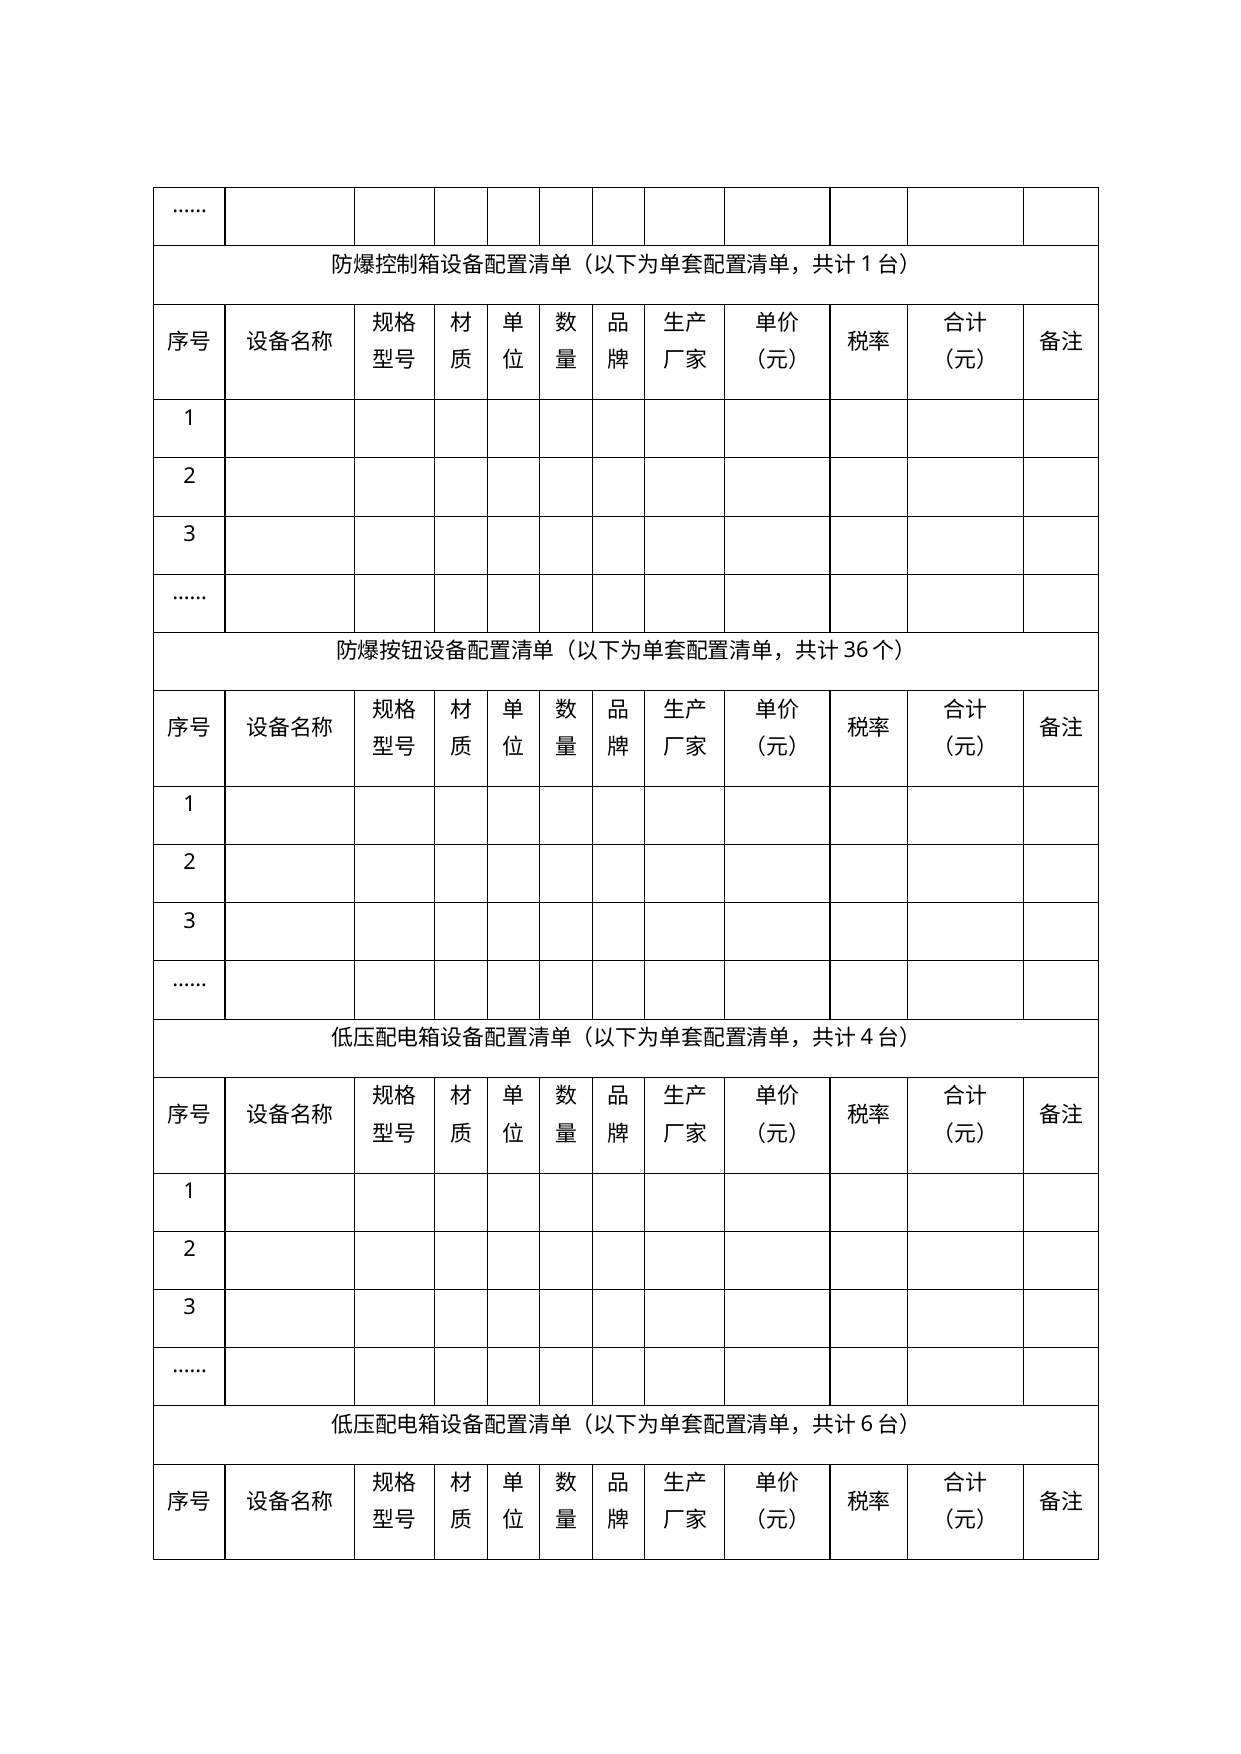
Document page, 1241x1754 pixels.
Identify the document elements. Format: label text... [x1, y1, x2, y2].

table_cell [908, 961, 1023, 1019]
table_cell [908, 517, 1023, 574]
table_cell [593, 1174, 644, 1231]
table_cell [435, 575, 487, 632]
table_cell 单位 [488, 691, 539, 786]
table_cell [593, 1290, 644, 1347]
table_cell [355, 1290, 434, 1347]
table_cell [540, 903, 592, 960]
table_cell [355, 1232, 434, 1289]
table_cell 品牌 [593, 305, 644, 399]
table_cell [355, 575, 434, 632]
table_cell [226, 1290, 354, 1347]
table_cell [226, 1174, 354, 1231]
table_cell [645, 1232, 724, 1289]
table_cell 生产厂家 [645, 691, 724, 786]
table_cell [1024, 400, 1098, 457]
table_cell [355, 1348, 434, 1405]
table_cell [725, 458, 829, 516]
table_cell [435, 188, 487, 245]
table_cell [593, 400, 644, 457]
table_cell …… [154, 961, 224, 1019]
table_cell [593, 188, 644, 245]
table_cell [1024, 903, 1098, 960]
table_cell …… [154, 188, 224, 245]
table_cell 单位 [488, 1078, 539, 1172]
table_cell 序号 [154, 1465, 224, 1559]
table_cell [226, 517, 354, 574]
table_cell 品牌 [593, 691, 644, 786]
table_cell 税率 [831, 305, 907, 399]
table_cell 规格型号 [355, 1465, 434, 1559]
table_cell 设备名称 [226, 1078, 354, 1172]
table_cell 防爆按钮设备配置清单（以下为单套配置清单，共计36个） [154, 633, 1098, 690]
table_cell 1 [154, 787, 224, 844]
table_cell 材质 [435, 305, 487, 399]
table_cell 备注 [1024, 691, 1098, 786]
table_cell [435, 903, 487, 960]
table_cell [593, 1348, 644, 1405]
table_cell [488, 188, 539, 245]
table_cell [831, 575, 907, 632]
table_cell [226, 1348, 354, 1405]
table_cell [593, 961, 644, 1019]
table_cell [908, 903, 1023, 960]
table_cell [435, 1290, 487, 1347]
table_cell 序号 [154, 305, 224, 399]
table_cell 设备名称 [226, 305, 354, 399]
table_cell [226, 1232, 354, 1289]
table_cell 备注 [1024, 1465, 1098, 1559]
table_cell 2 [154, 1232, 224, 1289]
table_cell [593, 903, 644, 960]
table_cell [593, 517, 644, 574]
table_cell 序号 [154, 1078, 224, 1172]
table_cell [540, 1174, 592, 1231]
table_cell 数量 [540, 691, 592, 786]
table_cell [435, 400, 487, 457]
table_cell [488, 1232, 539, 1289]
table_cell …… [154, 1348, 224, 1405]
table_cell 合计（元） [908, 691, 1023, 786]
table_cell [831, 1232, 907, 1289]
table_cell [355, 787, 434, 844]
table_cell …… [154, 575, 224, 632]
table_cell 生产厂家 [645, 305, 724, 399]
table_cell 材质 [435, 1465, 487, 1559]
table_cell 规格型号 [355, 691, 434, 786]
table_cell [725, 517, 829, 574]
table_cell 单价（元） [725, 1465, 829, 1559]
table_cell 3 [154, 517, 224, 574]
table_cell [435, 458, 487, 516]
table_cell [908, 1174, 1023, 1231]
table_cell 生产厂家 [645, 1078, 724, 1172]
table_cell [645, 961, 724, 1019]
table_cell [908, 575, 1023, 632]
table_cell [908, 845, 1023, 902]
table_cell [908, 1348, 1023, 1405]
table_cell [908, 1232, 1023, 1289]
table_cell [488, 845, 539, 902]
table_cell [725, 1290, 829, 1347]
table_cell [908, 1290, 1023, 1347]
table_cell [226, 188, 354, 245]
table_cell [831, 1174, 907, 1231]
table_cell [355, 517, 434, 574]
table_cell 规格型号 [355, 305, 434, 399]
table_cell [488, 961, 539, 1019]
table_cell [226, 845, 354, 902]
table_cell [435, 1174, 487, 1231]
table_cell [488, 400, 539, 457]
table_cell [831, 517, 907, 574]
table_cell 单位 [488, 305, 539, 399]
table_cell [645, 1174, 724, 1231]
table_cell [831, 1290, 907, 1347]
table_cell [645, 400, 724, 457]
table_cell [593, 787, 644, 844]
table_cell 品牌 [593, 1078, 644, 1172]
table_cell [540, 1348, 592, 1405]
table_cell [1024, 575, 1098, 632]
table_cell [725, 1232, 829, 1289]
table_cell 税率 [831, 691, 907, 786]
table_cell [355, 400, 434, 457]
table_cell [725, 961, 829, 1019]
table_cell [645, 575, 724, 632]
table_cell [1024, 1348, 1098, 1405]
table_cell [645, 845, 724, 902]
table_cell [831, 903, 907, 960]
table_cell 备注 [1024, 1078, 1098, 1172]
table_cell [725, 787, 829, 844]
table_cell [488, 517, 539, 574]
table_cell 税率 [831, 1078, 907, 1172]
table_cell [435, 787, 487, 844]
table_cell 防爆控制箱设备配置清单（以下为单套配置清单，共计1台） [154, 246, 1098, 303]
table_cell [540, 517, 592, 574]
table_cell [540, 787, 592, 844]
table_cell [488, 1174, 539, 1231]
table_cell [725, 1174, 829, 1231]
table_cell [355, 961, 434, 1019]
table_cell 备注 [1024, 305, 1098, 399]
table_cell [831, 458, 907, 516]
table_cell [540, 1232, 592, 1289]
table_cell [355, 1174, 434, 1231]
table_cell [645, 787, 724, 844]
table_cell [488, 1290, 539, 1347]
table_cell 单价（元） [725, 691, 829, 786]
table_cell [593, 1232, 644, 1289]
table_cell 数量 [540, 1078, 592, 1172]
table_cell [540, 1290, 592, 1347]
table_cell [1024, 188, 1098, 245]
table_cell 合计（元） [908, 305, 1023, 399]
table_cell [645, 1348, 724, 1405]
table_cell [1024, 1232, 1098, 1289]
table_cell [1024, 458, 1098, 516]
table_cell 设备名称 [226, 691, 354, 786]
table_cell 3 [154, 903, 224, 960]
table_cell [831, 961, 907, 1019]
table_cell 1 [154, 400, 224, 457]
table_cell 序号 [154, 691, 224, 786]
table_cell [435, 517, 487, 574]
table_cell [488, 787, 539, 844]
table_cell [226, 575, 354, 632]
table_cell [488, 903, 539, 960]
table_cell [540, 575, 592, 632]
table_cell [488, 1348, 539, 1405]
table_cell 材质 [435, 1078, 487, 1172]
table_cell [831, 188, 907, 245]
table_cell [540, 188, 592, 245]
table_cell [645, 903, 724, 960]
table_cell [226, 458, 354, 516]
table_cell [645, 188, 724, 245]
table_cell [226, 961, 354, 1019]
table_cell [725, 400, 829, 457]
table_cell 税率 [831, 1465, 907, 1559]
table_cell 单价（元） [725, 1078, 829, 1172]
table_cell 单位 [488, 1465, 539, 1559]
table_cell [1024, 1290, 1098, 1347]
table_cell [540, 961, 592, 1019]
table_cell 合计（元） [908, 1465, 1023, 1559]
table_cell [1024, 517, 1098, 574]
table_cell [725, 1348, 829, 1405]
table_cell [725, 188, 829, 245]
table_cell [355, 903, 434, 960]
table_cell 设备名称 [226, 1465, 354, 1559]
table_cell [645, 517, 724, 574]
table_cell [908, 400, 1023, 457]
table_cell [725, 845, 829, 902]
table_cell [908, 188, 1023, 245]
table_cell 合计（元） [908, 1078, 1023, 1172]
table_cell 2 [154, 845, 224, 902]
table_cell 数量 [540, 305, 592, 399]
table_cell [593, 845, 644, 902]
table_cell [435, 1348, 487, 1405]
table_cell [226, 787, 354, 844]
table_cell [355, 188, 434, 245]
table_cell 1 [154, 1174, 224, 1231]
table_cell 品牌 [593, 1465, 644, 1559]
table_cell 低压配电箱设备配置清单（以下为单套配置清单，共计6台） [154, 1406, 1098, 1463]
table_cell 低压配电箱设备配置清单（以下为单套配置清单，共计4台） [154, 1020, 1098, 1077]
table_cell [540, 400, 592, 457]
table_cell [435, 1232, 487, 1289]
table_cell [488, 575, 539, 632]
table_cell [831, 787, 907, 844]
table_cell [725, 575, 829, 632]
table_cell [435, 961, 487, 1019]
table_cell [908, 458, 1023, 516]
table_cell [725, 903, 829, 960]
table_cell [593, 458, 644, 516]
table_cell [540, 458, 592, 516]
table_cell [831, 845, 907, 902]
table_cell [1024, 845, 1098, 902]
table_cell [908, 787, 1023, 844]
table_cell 3 [154, 1290, 224, 1347]
table_cell [645, 458, 724, 516]
table_cell 生产厂家 [645, 1465, 724, 1559]
table_cell [831, 400, 907, 457]
table_cell [831, 1348, 907, 1405]
table_cell [1024, 1174, 1098, 1231]
table_cell [226, 400, 354, 457]
table_cell 规格型号 [355, 1078, 434, 1172]
table_cell [355, 458, 434, 516]
table_cell [226, 903, 354, 960]
table_cell [540, 845, 592, 902]
table_cell [645, 1290, 724, 1347]
table_cell [1024, 787, 1098, 844]
table_cell 数量 [540, 1465, 592, 1559]
table_cell [355, 845, 434, 902]
table_cell [488, 458, 539, 516]
table_cell [435, 845, 487, 902]
table_cell 单价（元） [725, 305, 829, 399]
table_cell [593, 575, 644, 632]
table_cell 2 [154, 458, 224, 516]
table_cell [1024, 961, 1098, 1019]
table_cell 材质 [435, 691, 487, 786]
